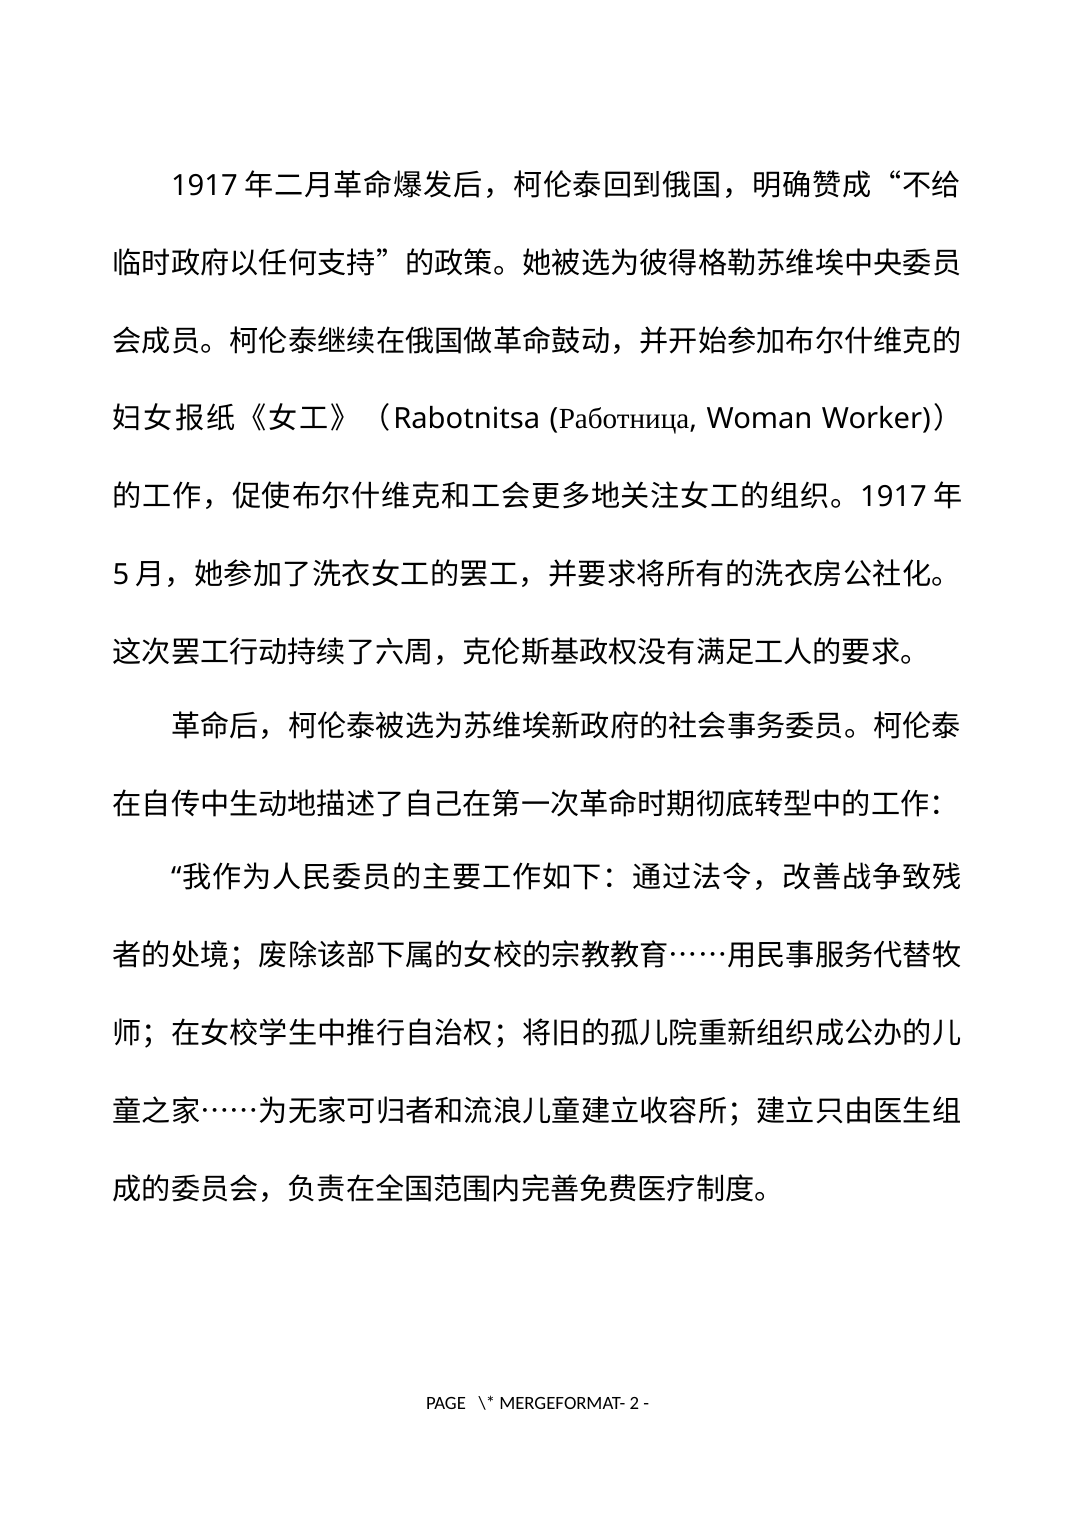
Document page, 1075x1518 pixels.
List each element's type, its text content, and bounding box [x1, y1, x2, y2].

text 革命后，柯伦泰被选为苏维埃新政府的社会事务委员。柯伦泰在自传中生动地描述了自己在第一次革命时期彻底转型中的工作： [112, 691, 962, 834]
text 1917年二月革命爆发后，柯伦泰回到俄国，明确赞成“不给临时政府以任何支持”的政策。她被选为彼得格勒苏维埃中央委员会成员。柯伦泰继续在俄国做革命鼓动，并开始参加布尔什维克的妇女报纸《女工》（Rabotnitsa (Работница, Woman Worker)）的工作，促使布尔什维克和工会更多地关注女工的组织。1917年5月，她参加了洗衣女工的罢工，并要求将所有的洗衣房公社化。这次罢工行动持续了六周，克伦斯基政权没有满足工人的要求。 [112, 150, 962, 682]
text “我作为人民委员的主要工作如下：通过法令，改善战争致残者的处境；废除该部下属的女校的宗教教育……用民事服务代替牧师；在女校学生中推行自治权；将旧的孤儿院重新组织成公办的儿童之家……为无家可归者和流浪儿童建立收容所；建立只由医生组成的委员会，负责在全国范围内完善免费医疗制度。 [112, 842, 962, 1219]
